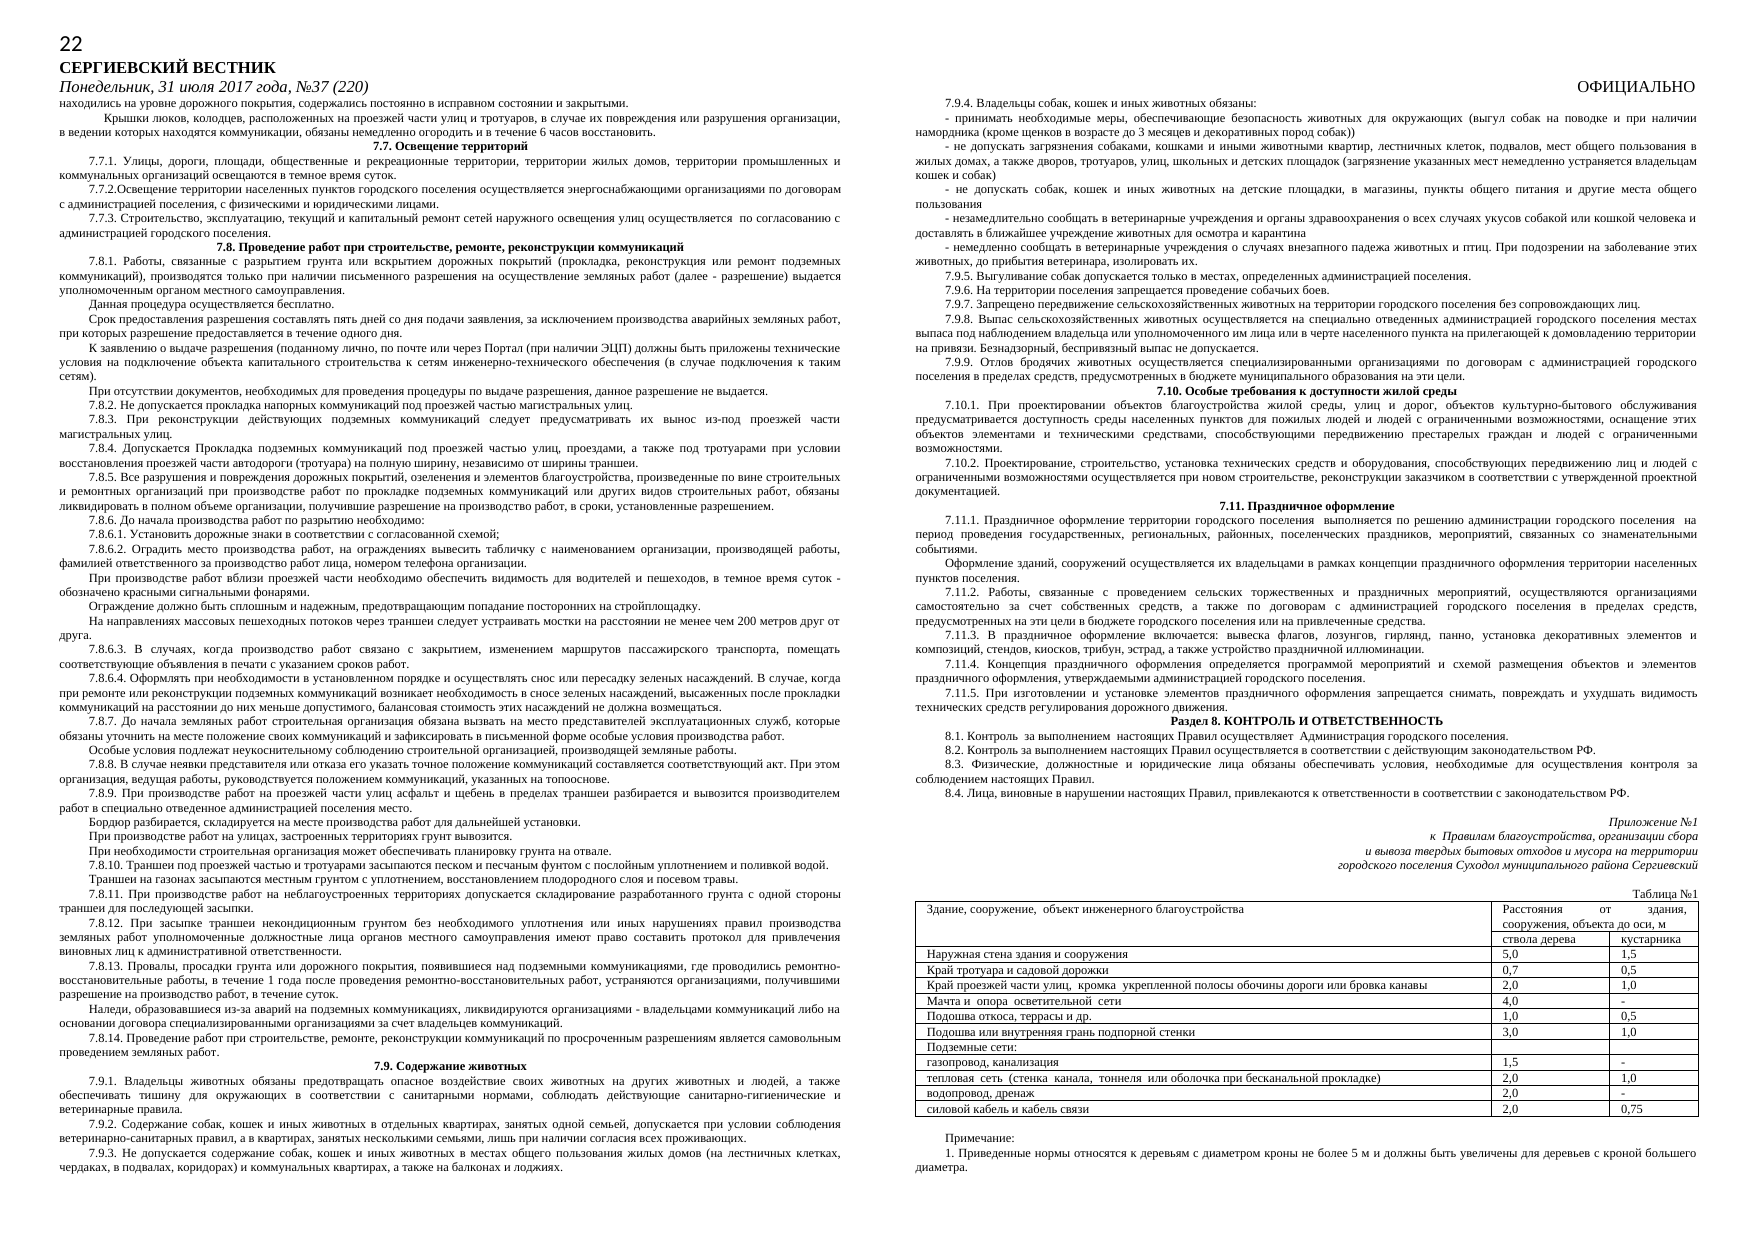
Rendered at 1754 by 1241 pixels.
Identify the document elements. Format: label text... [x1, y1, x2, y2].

text 7.9.6. На территории поселения запрещается проведение собачьих боев. [915, 283, 1698, 297]
text 7.9.1. Владельцы животных обязаны предотвращать опасное воздействие своих животных на других животных и людей, а также обеспечивать тишину для окружающих в соответствии с санитарными нормами, соблюдать действующие санитарно-гигиенические и ветеринарные правила. [59, 1073, 842, 1117]
text - не допускать собак, кошек и иных животных на детские площадки, в магазины, пункты общего питания и другие места общего пользования [915, 182, 1698, 211]
text к Правилам благоустройства, организации сбора [915, 829, 1698, 843]
text При производстве работ вблизи проезжей части необходимо обеспечить видимость для водителей и пешеходов, в темное время суток - обозначено красными сигнальными фонарями. [59, 570, 842, 599]
text 7.11.1. Праздничное оформление территории городского поселения выполняется по решению администрации городского поселения на период проведения государственных, региональных, районных, поселенческих праздников, мероприятий, связанных со знаменательными событиями. [915, 513, 1698, 556]
text При отсутствии документов, необходимых для проведения процедуры по выдаче разрешения, данное разрешение не выдается. [59, 383, 842, 398]
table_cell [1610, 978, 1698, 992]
text - принимать необходимые меры, обеспечивающие безопасность животных для окружающих (выгул собак на поводке и при наличии намордника (кроме щенков в возрасте до 3 месяцев и декоративных пород собак)) [915, 110, 1698, 139]
text 7.8.6.4. Оформлять при необходимости в установленном порядке и осуществлять снос или пересадку зеленых насаждений. В случае, когда при ремонте или реконструкции подземных коммуникаций возникает необходимость в сносе зеленых насаждений, высаженных после прокладки коммуникаций на расстоянии до них меньше допустимого, балансовая стоимость этих насаждений не должна возмещаться. [59, 671, 842, 714]
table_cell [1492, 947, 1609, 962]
text 7.8.14. Проведение работ при строительстве, ремонте, реконструкции коммуникаций по просроченным разрешениям является самовольным проведением земляных работ. [59, 1030, 842, 1059]
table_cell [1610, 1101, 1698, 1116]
text При необходимости строительная организация может обеспечивать планировку грунта на отвале. [59, 843, 842, 858]
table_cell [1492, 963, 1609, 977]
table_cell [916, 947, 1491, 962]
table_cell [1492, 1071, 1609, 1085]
text Данная процедура осуществляется бесплатно. [59, 297, 842, 312]
text 7.9.8. Выпас сельскохозяйственных животных осуществляется на специально отведенных администрацией городского поселения местах выпаса под наблюдением владельца или уполномоченного им лица или в черте населенного пункта на прилегающей к домовладению территории на привязи. Безнадзорный, беспривязный выпас не допускается. [915, 312, 1698, 355]
text Траншеи на газонах засыпаются местным грунтом с уплотнением, восстановлением плодородного слоя и посевом травы. [59, 872, 842, 887]
text 7.7.3. Строительство, эксплуатацию, текущий и капитальный ремонт сетей наружного освещения улиц осуществляется по согласованию с администрацией городского поселения. [59, 211, 842, 240]
text - не допускать загрязнения собаками, кошками и иными животными квартир, лестничных клеток, подвалов, мест общего пользования в жилых домах, а также дворов, тротуаров, улиц, школьных и детских площадок (загрязнение указанных мест немедленно устраняется владельцам кошек и собак) [915, 139, 1698, 182]
text Наледи, образовавшиеся из-за аварий на подземных коммуникациях, ликвидируются организациями - владельцами коммуникаций либо на основании договора специализированными организациями за счет владельцев коммуникаций. [59, 1002, 842, 1030]
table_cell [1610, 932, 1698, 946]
text 7.8.1. Работы, связанные с разрытием грунта или вскрытием дорожных покрытий (прокладка, реконструкция или ремонт подземных коммуникаций), производятся только при наличии письменного разрешения на осуществление земляных работ (далее - разрешение) выдается уполномоченным органом местного самоуправления. [59, 254, 842, 297]
text 7.10.2. Проектирование, строительство, установка технических средств и оборудования, способствующих передвижению лиц и людей с ограниченными возможностями осуществляется при новом строительстве, реконструкции заказчиком в соответствии с утвержденной проектной документацией. [915, 455, 1698, 498]
text 7.8.10. Траншеи под проезжей частью и тротуарами засыпаются песком и песчаным фунтом с послойным уплотнением и поливкой водой. [59, 858, 842, 872]
text 7.8.8. В случае неявки представителя или отказа его указать точное положение коммуникаций составляется соответствующий акт. При этом организация, ведущая работы, руководствуется положением коммуникаций, указанных на топооснове. [59, 757, 842, 786]
text На направлениях массовых пешеходных потоков через траншеи следует устраивать мостки на расстоянии не менее чем 200 метров друг от друга. [59, 613, 842, 642]
text 7.8.12. При засыпке траншеи некондиционным грунтом без необходимого уплотнения или иных нарушениях правил производства земляных работ уполномоченные должностные лица органов местного самоуправления имеют право составить протокол для привлечения виновных лиц к административной ответственности. [59, 915, 842, 958]
text Крышки люков, колодцев, расположенных на проезжей части улиц и тротуаров, в случае их повреждения или разрушения организации, в ведении которых находятся коммуникации, обязаны немедленно огородить и в течение 6 часов восстановить. [59, 110, 842, 139]
text 8.2. Контроль за выполнением настоящих Правил осуществляется в соответствии с действующим законодательством РФ. [915, 743, 1698, 757]
text Ограждение должно быть сплошным и надежным, предотвращающим попадание посторонних на стройплощадку. [59, 599, 842, 613]
text 7.9.4. Владельцы собак, кошек и иных животных обязаны: [915, 96, 1698, 110]
text 7.11.3. В праздничное оформление включается: вывеска флагов, лозунгов, гирлянд, панно, установка декоративных элементов и композиций, стендов, киосков, трибун, эстрад, а также устройство праздничной иллюминации. [915, 628, 1698, 657]
text 7.11.5. При изготовлении и установке элементов праздничного оформления запрещается снимать, повреждать и ухудшать видимость технических средств регулирования дорожного движения. [915, 685, 1698, 714]
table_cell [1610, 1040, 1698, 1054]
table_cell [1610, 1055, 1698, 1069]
text При производстве работ на улицах, застроенных территориях грунт вывозится. [59, 829, 842, 843]
text 7.8.6.2. Оградить место производства работ, на ограждениях вывесить табличку с наименованием организации, производящей работы, фамилией ответственного за производство работ лица, номером телефона организации. [59, 542, 842, 570]
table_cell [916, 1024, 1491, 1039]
text 7.7. Освещение территорий [59, 139, 842, 153]
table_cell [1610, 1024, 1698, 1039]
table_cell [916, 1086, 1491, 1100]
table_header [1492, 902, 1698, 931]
text городского поселения Суходол муниципального района Сергиевский [915, 858, 1698, 872]
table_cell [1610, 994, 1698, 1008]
text Особые условия подлежат неукоснительному соблюдению строительной организацией, производящей земляные работы. [59, 743, 842, 757]
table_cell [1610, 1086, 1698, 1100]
text 7.8.6.3. В случаях, когда производство работ связано с закрытием, изменением маршрутов пассажирского транспорта, помещать соответствующие объявления в печати с указанием сроков работ. [59, 642, 842, 671]
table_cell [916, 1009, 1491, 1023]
text 1. Приведенные нормы относятся к деревьям с диаметром кроны не более 5 м и должны быть увеличены для деревьев с кроной большего диаметра. [915, 1146, 1698, 1174]
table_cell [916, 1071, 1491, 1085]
text 7.9.5. Выгуливание собак допускается только в местах, определенных администрацией поселения. [915, 268, 1698, 283]
text 7.8. Проведение работ при строительстве, ремонте, реконструкции коммуникаций [59, 240, 842, 254]
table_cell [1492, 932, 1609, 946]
text 7.8.6.1. Установить дорожные знаки в соответствии с согласованной схемой; [59, 527, 842, 542]
text 7.9.3. Не допускается содержание собак, кошек и иных животных в местах общего пользования жилых домов (на лестничных клетках, чердаках, в подвалах, коридорах) и коммунальных квартирах, а также на балконах и лоджиях. [59, 1145, 842, 1174]
text 7.9. Содержание животных [59, 1059, 842, 1073]
text Приложение №1 [915, 815, 1698, 829]
text 8.3. Физические, должностные и юридические лица обязаны обеспечивать условия, необходимые для осуществления контроля за соблюдением настоящих Правил. [915, 757, 1698, 786]
text 7.9.2. Содержание собак, кошек и иных животных в отдельных квартирах, занятых одной семьей, допускается при условии соблюдения ветеринарно-санитарных правил, а в квартирах, занятых несколькими семьями, лишь при наличии согласия всех проживающих. [59, 1117, 842, 1145]
text 7.11.2. Работы, связанные с проведением сельских торжественных и праздничных мероприятий, осуществляются организациями самостоятельно за счет собственных средств, а также по договорам с администрацией городского поселения в пределах средств, предусмотренных на эти цели в бюджете городского поселения или на привлеченные средства. [915, 585, 1698, 628]
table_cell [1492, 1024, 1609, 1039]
text Таблица №1 [915, 887, 1698, 901]
text 7.8.7. До начала земляных работ строительная организация обязана вызвать на место представителей эксплуатационных служб, которые обязаны уточнить на месте положение своих коммуникаций и зафиксировать в письменной форме особые условия производства работ. [59, 714, 842, 743]
text 7.8.11. При производстве работ на неблагоустроенных территориях допускается складирование разработанного грунта с одной стороны траншеи для последующей засыпки. [59, 887, 842, 915]
text 7.8.6. До начала производства работ по разрытию необходимо: [59, 513, 842, 527]
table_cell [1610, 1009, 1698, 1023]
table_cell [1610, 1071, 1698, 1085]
text 8.4. Лица, виновные в нарушении настоящих Правил, привлекаются к ответственности в соответствии с законодательством РФ. [915, 786, 1698, 800]
text 7.9.9. Отлов бродячих животных осуществляется специализированными организациями по договорам с администрацией городского поселения в пределах средств, предусмотренных в бюджете муниципального образования на эти цели. [915, 355, 1698, 383]
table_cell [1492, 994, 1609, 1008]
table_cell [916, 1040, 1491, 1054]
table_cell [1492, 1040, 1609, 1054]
text 7.8.3. При реконструкции действующих подземных коммуникаций следует предусматривать их вынос из-под проезжей части магистральных улиц. [59, 412, 842, 441]
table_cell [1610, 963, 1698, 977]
text Срок предоставления разрешения составлять пять дней со дня подачи заявления, за исключением производства аварийных земляных работ, при которых разрешение предоставляется в течение одного дня. [59, 312, 842, 340]
text 7.8.13. Провалы, просадки грунта или дорожного покрытия, появившиеся над подземными коммуникациями, где проводились ремонтно-восстановительные работы, в течение 1 года после проведения ремонтно-восстановительных работ, устраняются организациями, получившими разрешение на производство работ, в течение суток. [59, 958, 842, 1002]
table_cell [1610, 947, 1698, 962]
text 7.11.4. Концепция праздничного оформления определяется программой мероприятий и схемой размещения объектов и элементов праздничного оформления, утверждаемыми администрацией городского поселения. [915, 657, 1698, 685]
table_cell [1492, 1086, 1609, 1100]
text Раздел 8. КОНТРОЛЬ И ОТВЕТСТВЕННОСТЬ [915, 714, 1698, 728]
text 7.7.2.Освещение территории населенных пунктов городского поселения осуществляется энергоснабжающими организациями по договорам с администрацией поселения, с физическими и юридическими лицами. [59, 182, 842, 211]
text Бордюр разбирается, складируется на месте производства работ для дальнейшей установки. [59, 815, 842, 829]
text - незамедлительно сообщать в ветеринарные учреждения и органы здравоохранения о всех случаях укусов собакой или кошкой человека и доставлять в ближайшее учреждение животных для осмотра и карантина [915, 211, 1698, 240]
text 8.1. Контроль за выполнением настоящих Правил осуществляет Администрация городского поселения. [915, 728, 1698, 743]
text 7.7.1. Улицы, дороги, площади, общественные и рекреационные территории, территории жилых домов, территории промышленных и коммунальных организаций освещаются в темное время суток. [59, 153, 842, 182]
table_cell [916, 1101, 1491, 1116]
text 7.11. Праздничное оформление [915, 498, 1698, 513]
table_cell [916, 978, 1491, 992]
text 7.8.2. Не допускается прокладка напорных коммуникаций под проезжей частью магистральных улиц. [59, 398, 842, 412]
text 7.8.5. Все разрушения и повреждения дорожных покрытий, озеленения и элементов благоустройства, произведенные по вине строительных и ремонтных организаций при производстве работ по прокладке подземных коммуникаций или других видов строительных работ, обязаны ликвидировать в полном объеме организации, получившие разрешение на производство работ, в сроки, установленные разрешением. [59, 470, 842, 513]
text - немедленно сообщать в ветеринарные учреждения о случаях внезапного падежа животных и птиц. При подозрении на заболевание этих животных, до прибытия ветеринара, изолировать их. [915, 240, 1698, 268]
text Оформление зданий, сооружений осуществляется их владельцами в рамках концепции праздничного оформления территории населенных пунктов поселения. [915, 556, 1698, 585]
text находились на уровне дорожного покрытия, содержались постоянно в исправном состоянии и закрытыми. [59, 96, 842, 110]
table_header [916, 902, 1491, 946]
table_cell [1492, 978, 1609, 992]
text 7.8.9. При производстве работ на проезжей части улиц асфальт и щебень в пределах траншеи разбирается и вывозится производителем работ в специально отведенное администрацией поселения место. [59, 786, 842, 815]
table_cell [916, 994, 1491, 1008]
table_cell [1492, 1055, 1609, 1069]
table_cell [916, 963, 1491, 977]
text Примечание: [915, 1131, 1698, 1146]
text 7.10.1. При проектировании объектов благоустройства жилой среды, улиц и дорог, объектов культурно-бытового обслуживания предусматривается доступность среды населенных пунктов для пожилых людей и людей с ограниченными возможностями, оснащение этих объектов элементами и техническими средствами, способствующими передвижению престарелых граждан и людей с ограниченными возможностями. [915, 398, 1698, 455]
text и вывоза твердых бытовых отходов и мусора на территории [915, 843, 1698, 858]
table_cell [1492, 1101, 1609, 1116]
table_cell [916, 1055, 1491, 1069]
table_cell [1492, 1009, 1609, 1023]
text 7.9.7. Запрещено передвижение сельскохозяйственных животных на территории городского поселения без сопровождающих лиц. [915, 297, 1698, 312]
text 7.10. Особые требования к доступности жилой среды [915, 383, 1698, 398]
text К заявлению о выдаче разрешения (поданному лично, по почте или через Портал (при наличии ЭЦП) должны быть приложены технические условия на подключение объекта капитального строительства к сетям инженерно-технического обеспечения (в случае подключения к таким сетям). [59, 340, 842, 383]
text 7.8.4. Допускается Прокладка подземных коммуникаций под проезжей частью улиц, проездами, а также под тротуарами при условии восстановления проезжей части автодороги (тротуара) на полную ширину, независимо от ширины траншеи. [59, 441, 842, 470]
